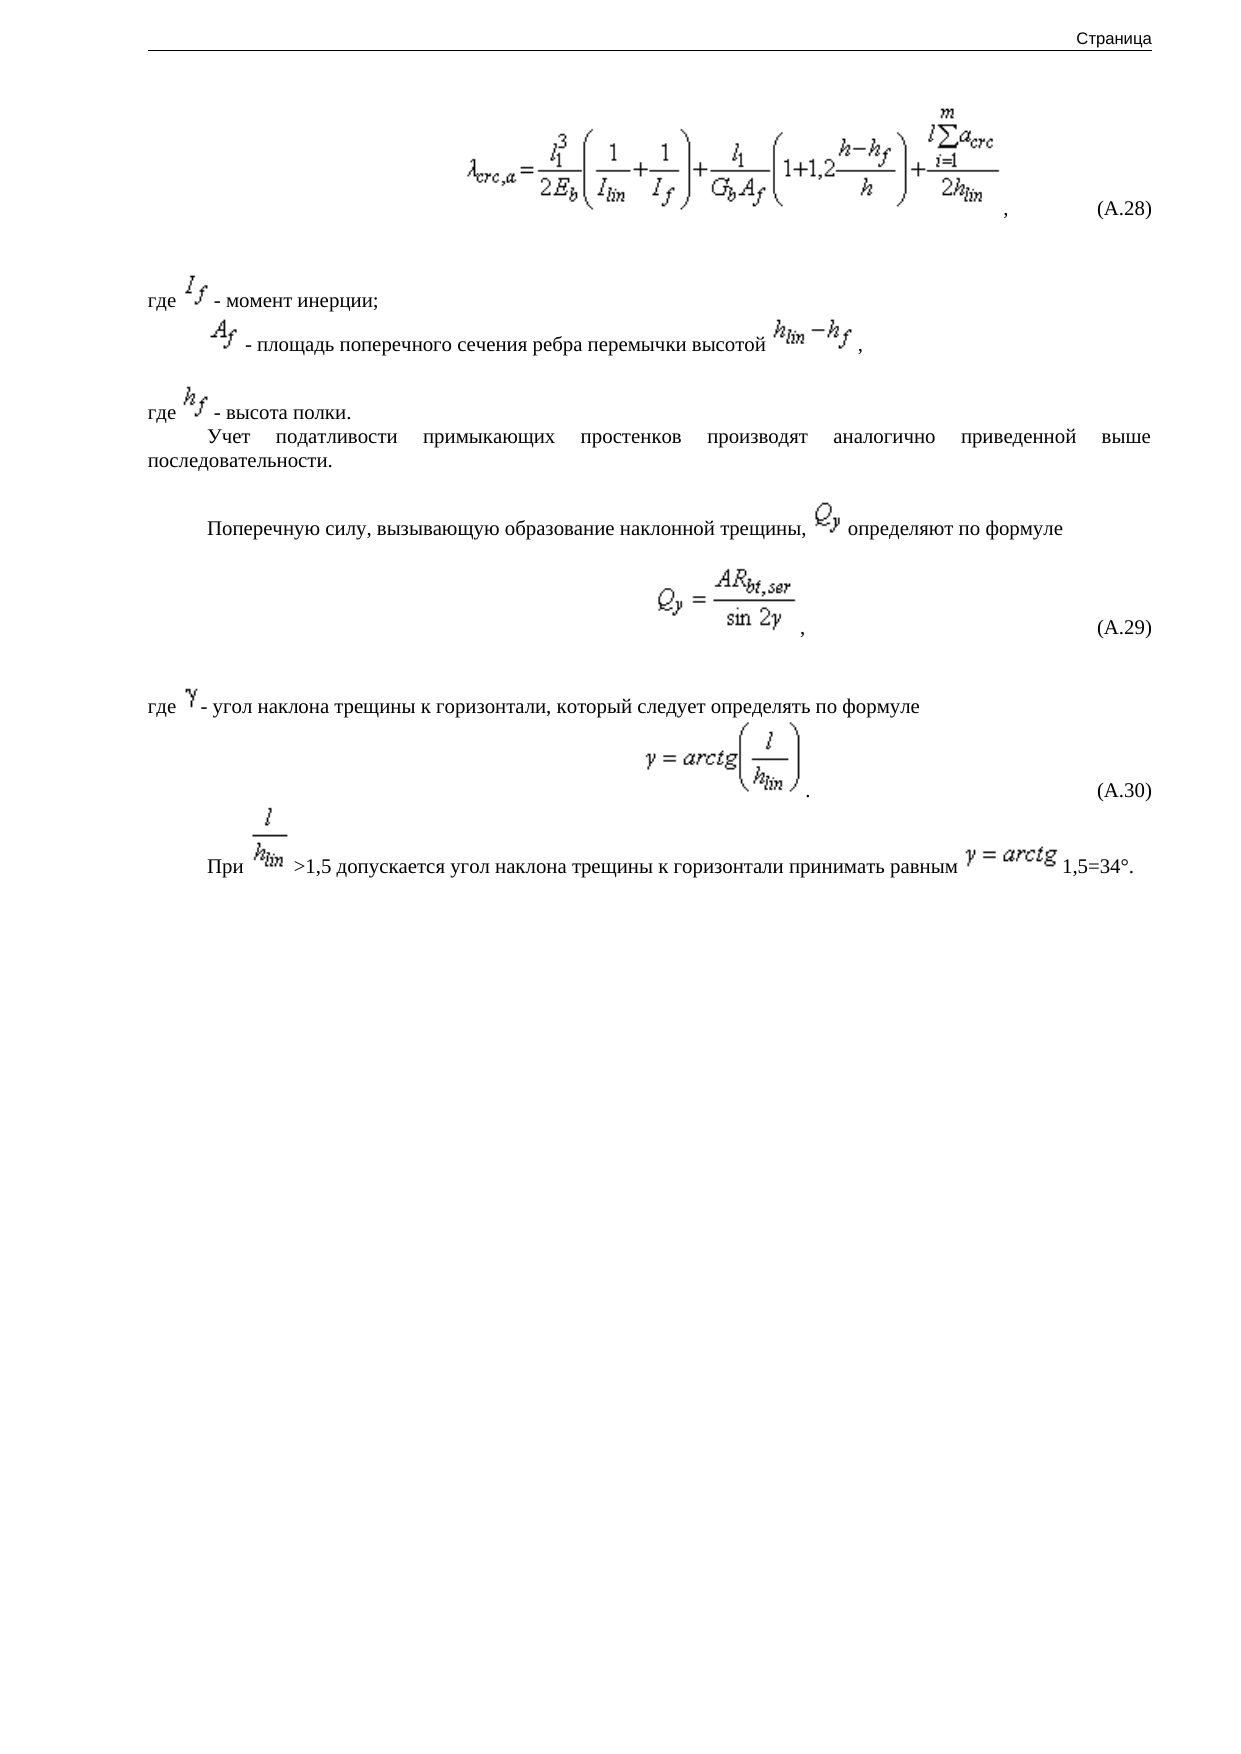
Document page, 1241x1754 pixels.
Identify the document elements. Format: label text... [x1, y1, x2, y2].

text - площадь поперечного сечения ребра перемычки высотой , [148, 312, 1152, 356]
text Поперечную силу, вызывающую образование наклонной трещины, определяют по формуле [148, 496, 1152, 540]
picture [248, 802, 294, 873]
picture [963, 842, 1062, 873]
picture [206, 312, 245, 352]
picture [654, 563, 800, 635]
picture [811, 496, 848, 536]
text где - высота полки. [148, 380, 1152, 424]
picture [181, 268, 214, 308]
picture [463, 98, 1003, 216]
text где - момент инерции; [148, 268, 1152, 312]
text , (А.29) [148, 564, 1152, 639]
text При >1,5 допускается угол наклона трещины к горизонтали принимать равным 1,5=34°. [148, 802, 1152, 878]
text Учет податливости примыкающих простенков производят аналогично приведенной выше последовательности. [148, 424, 1152, 472]
text . (А.30) [148, 718, 1152, 802]
picture [181, 687, 201, 714]
picture [643, 718, 805, 798]
text где - угол наклона трещины к горизонтали, который следует определять по формуле [148, 687, 1152, 718]
picture [771, 312, 858, 352]
picture [181, 380, 214, 420]
